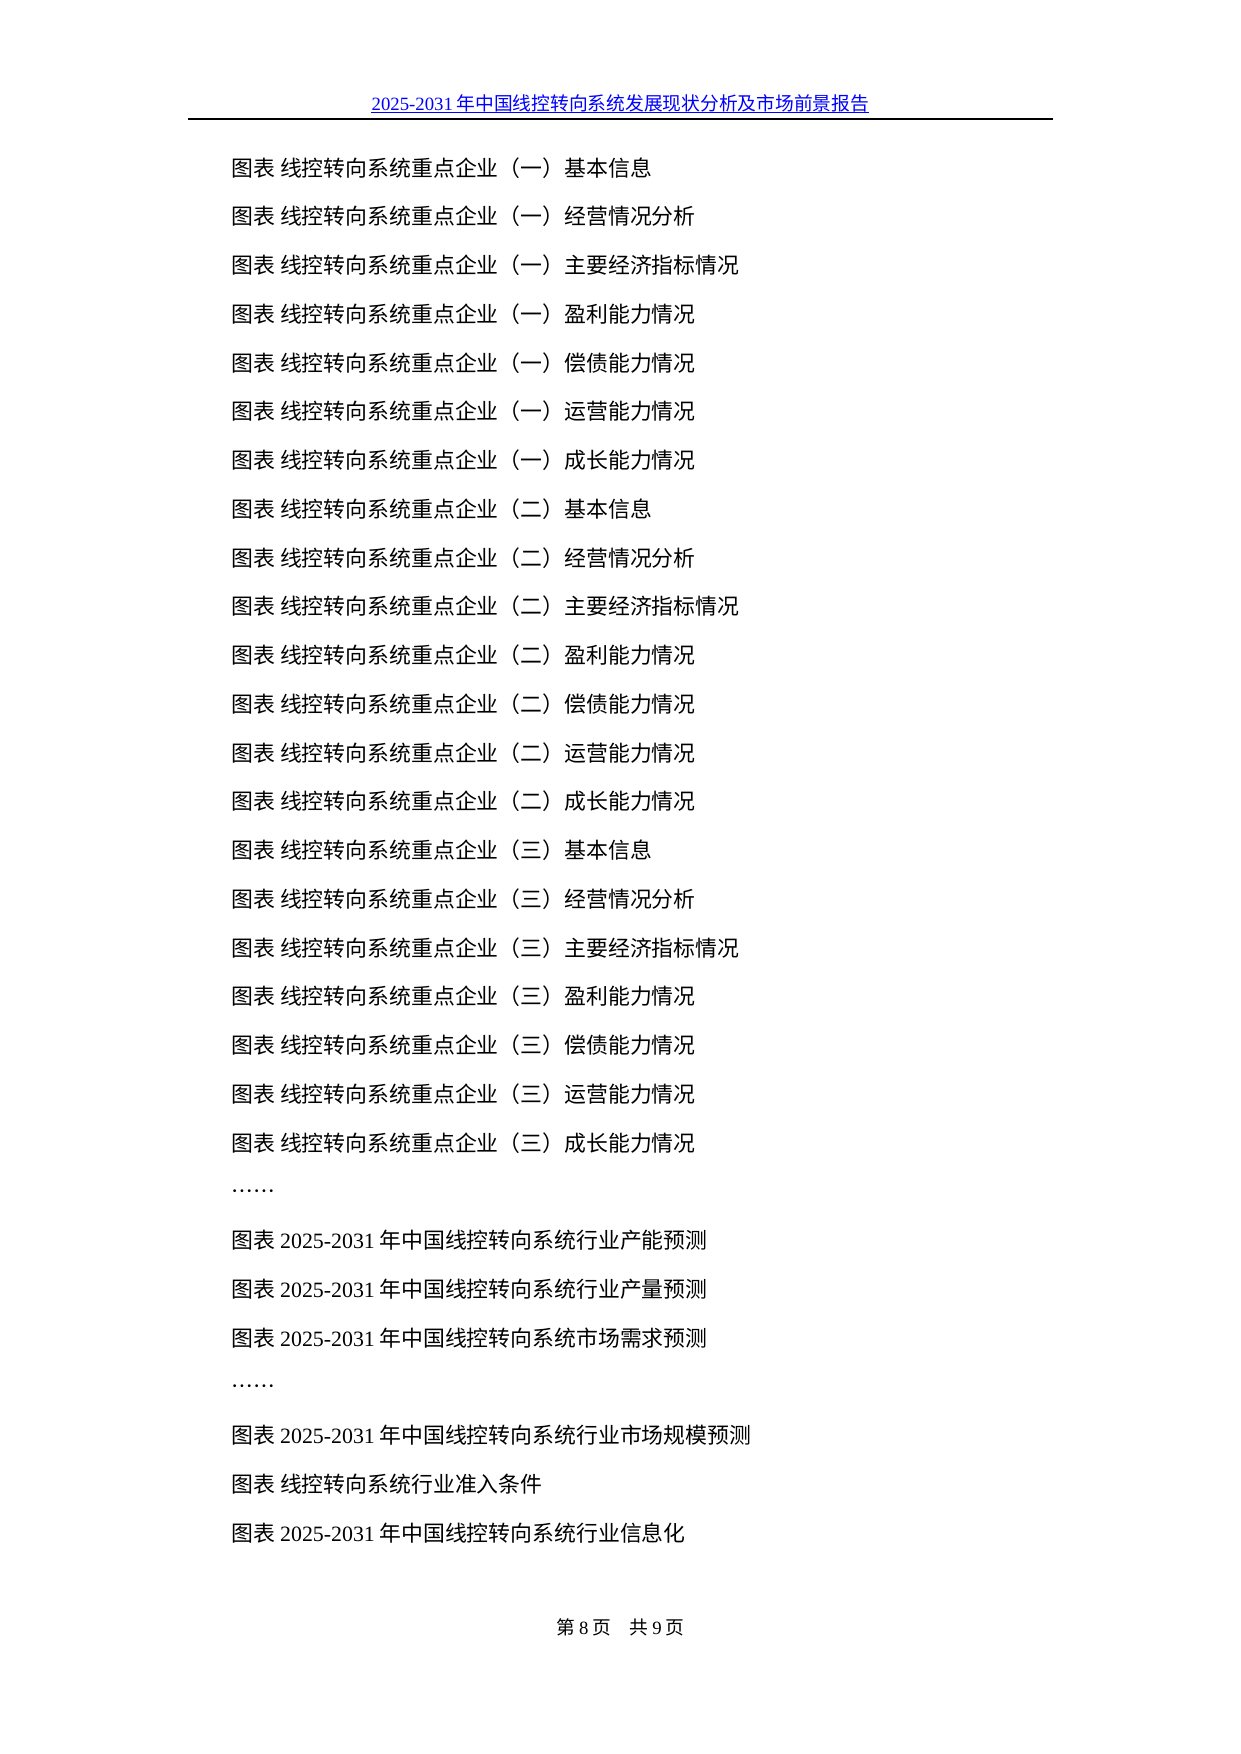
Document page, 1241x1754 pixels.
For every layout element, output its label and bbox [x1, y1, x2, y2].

text [187, 150, 1053, 1548]
